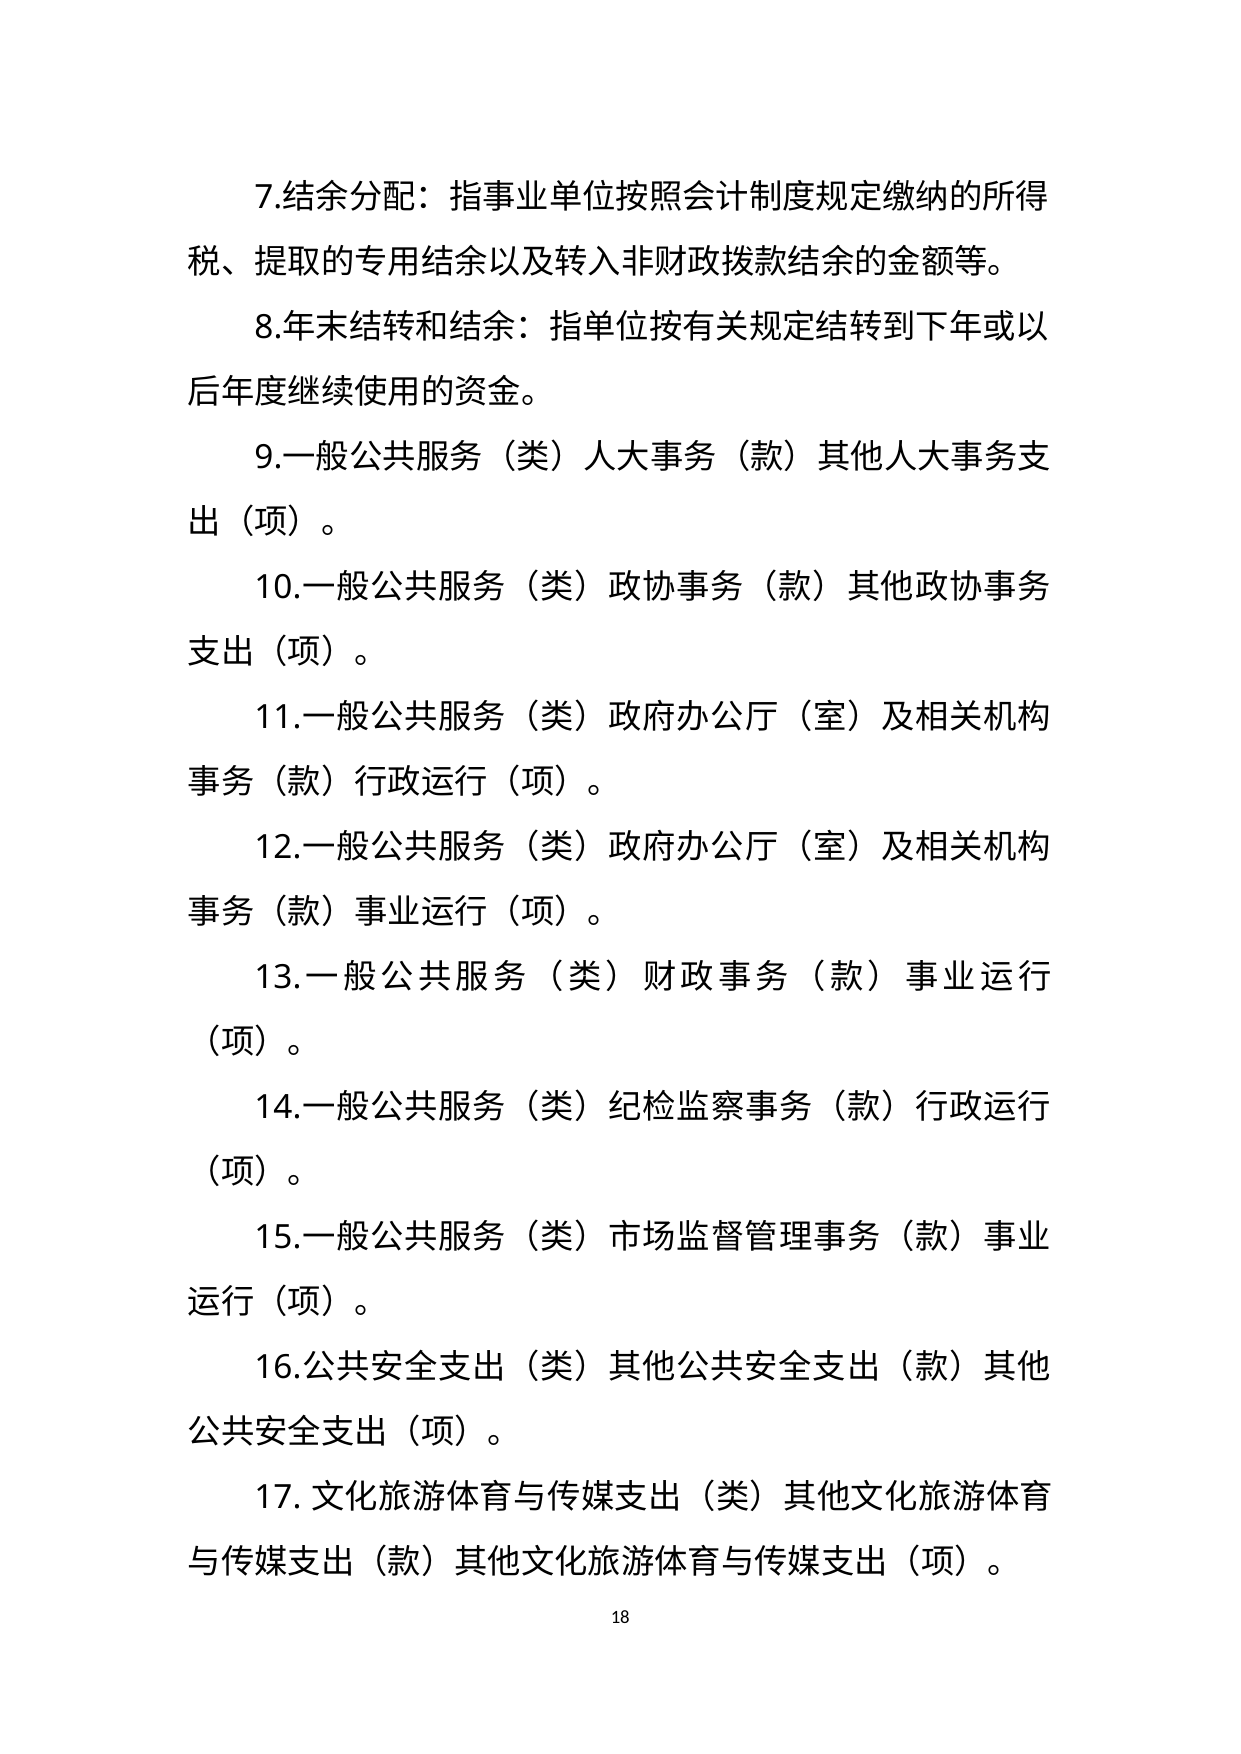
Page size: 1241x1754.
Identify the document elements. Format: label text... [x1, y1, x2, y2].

text 9.一般公共服务（类）人大事务（款）其他人大事务支出（项）。 [187, 422, 1053, 552]
text 10.一般公共服务（类）政协事务（款）其他政协事务支出（项）。 [187, 552, 1053, 682]
text 11.一般公共服务（类）政府办公厅（室）及相关机构事务（款）行政运行（项）。 [187, 682, 1053, 812]
text 16.公共安全支出（类）其他公共安全支出（款）其他公共安全支出（项）。 [187, 1332, 1053, 1462]
text 12.一般公共服务（类）政府办公厅（室）及相关机构事务（款）事业运行（项）。 [187, 812, 1053, 942]
text 8.年末结转和结余：指单位按有关规定结转到下年或以后年度继续使用的资金。 [187, 292, 1053, 422]
text 7.结余分配：指事业单位按照会计制度规定缴纳的所得税、提取的专用结余以及转入非财政拨款结余的金额等。 [187, 162, 1053, 292]
text 17. 文化旅游体育与传媒支出（类）其他文化旅游体育与传媒支出（款）其他文化旅游体育与传媒支出（项）。 [187, 1462, 1053, 1592]
text 13.一般公共服务（类）财政事务（款）事业运行（项）。 [187, 942, 1053, 1072]
text 14.一般公共服务（类）纪检监察事务（款）行政运行（项）。 [187, 1072, 1053, 1202]
text 15.一般公共服务（类）市场监督管理事务（款）事业运行（项）。 [187, 1202, 1053, 1332]
